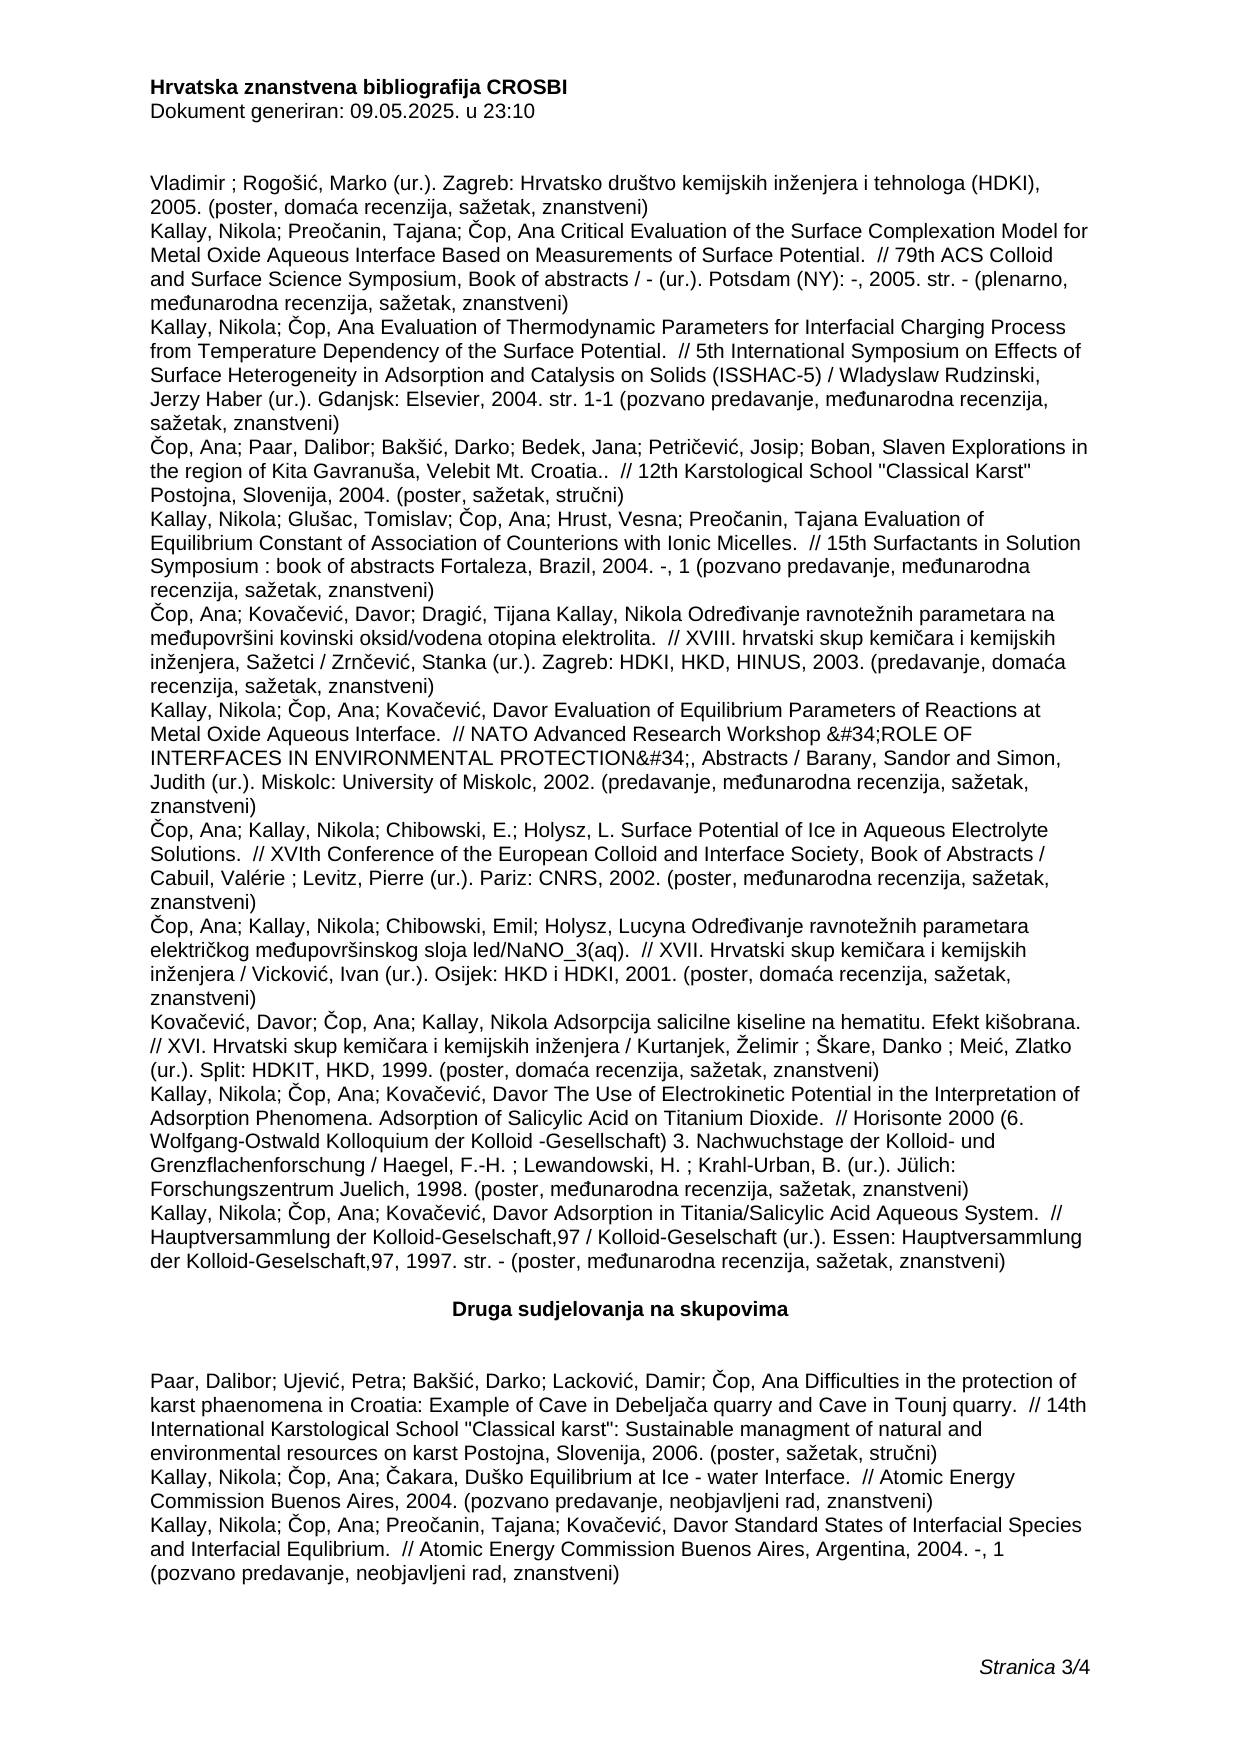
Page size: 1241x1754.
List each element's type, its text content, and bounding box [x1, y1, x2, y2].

text Kallay, Nikola; Čop, Ana; Preočanin, Tajana; Kovačević, Davor [150, 1513, 1090, 1584]
text Čop, Ana; Kallay, Nikola; Chibowski, E.; Holysz, L. [150, 818, 1090, 914]
text Kallay, Nikola; Čop, Ana [150, 315, 1090, 434]
text Čop, Ana; Kovačević, Davor; Dragić, Tijana Kallay, Nikola [150, 602, 1090, 698]
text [150, 171, 1090, 219]
text Kallay, Nikola; Čop, Ana; Kovačević, Davor [150, 698, 1090, 818]
text Čop, Ana; Kallay, Nikola; Chibowski, Emil; Holysz, Lucyna [150, 914, 1090, 1009]
text Kallay, Nikola; Čop, Ana; Čakara, Duško [150, 1465, 1090, 1513]
text Čop, Ana; Paar, Dalibor; Bakšić, Darko; Bedek, Jana; Petričević, Josip; Boban, Slaven [150, 434, 1090, 506]
text Kallay, Nikola; Glušac, Tomislav; Čop, Ana; Hrust, Vesna; Preočanin, Tajana [150, 506, 1090, 602]
text Kovačević, Davor; Čop, Ana; Kallay, Nikola [150, 1009, 1090, 1081]
text Kallay, Nikola; Čop, Ana; Kovačević, Davor [150, 1081, 1090, 1201]
subtitle Druga sudjelovanja na skupovima [150, 1297, 1090, 1321]
text Paar, Dalibor; Ujević, Petra; Bakšić, Darko; Lacković, Damir; Čop, Ana [150, 1369, 1090, 1465]
text Kallay, Nikola; Preočanin, Tajana; Čop, Ana [150, 219, 1090, 315]
text Kallay, Nikola; Čop, Ana; Kovačević, Davor [150, 1201, 1090, 1273]
